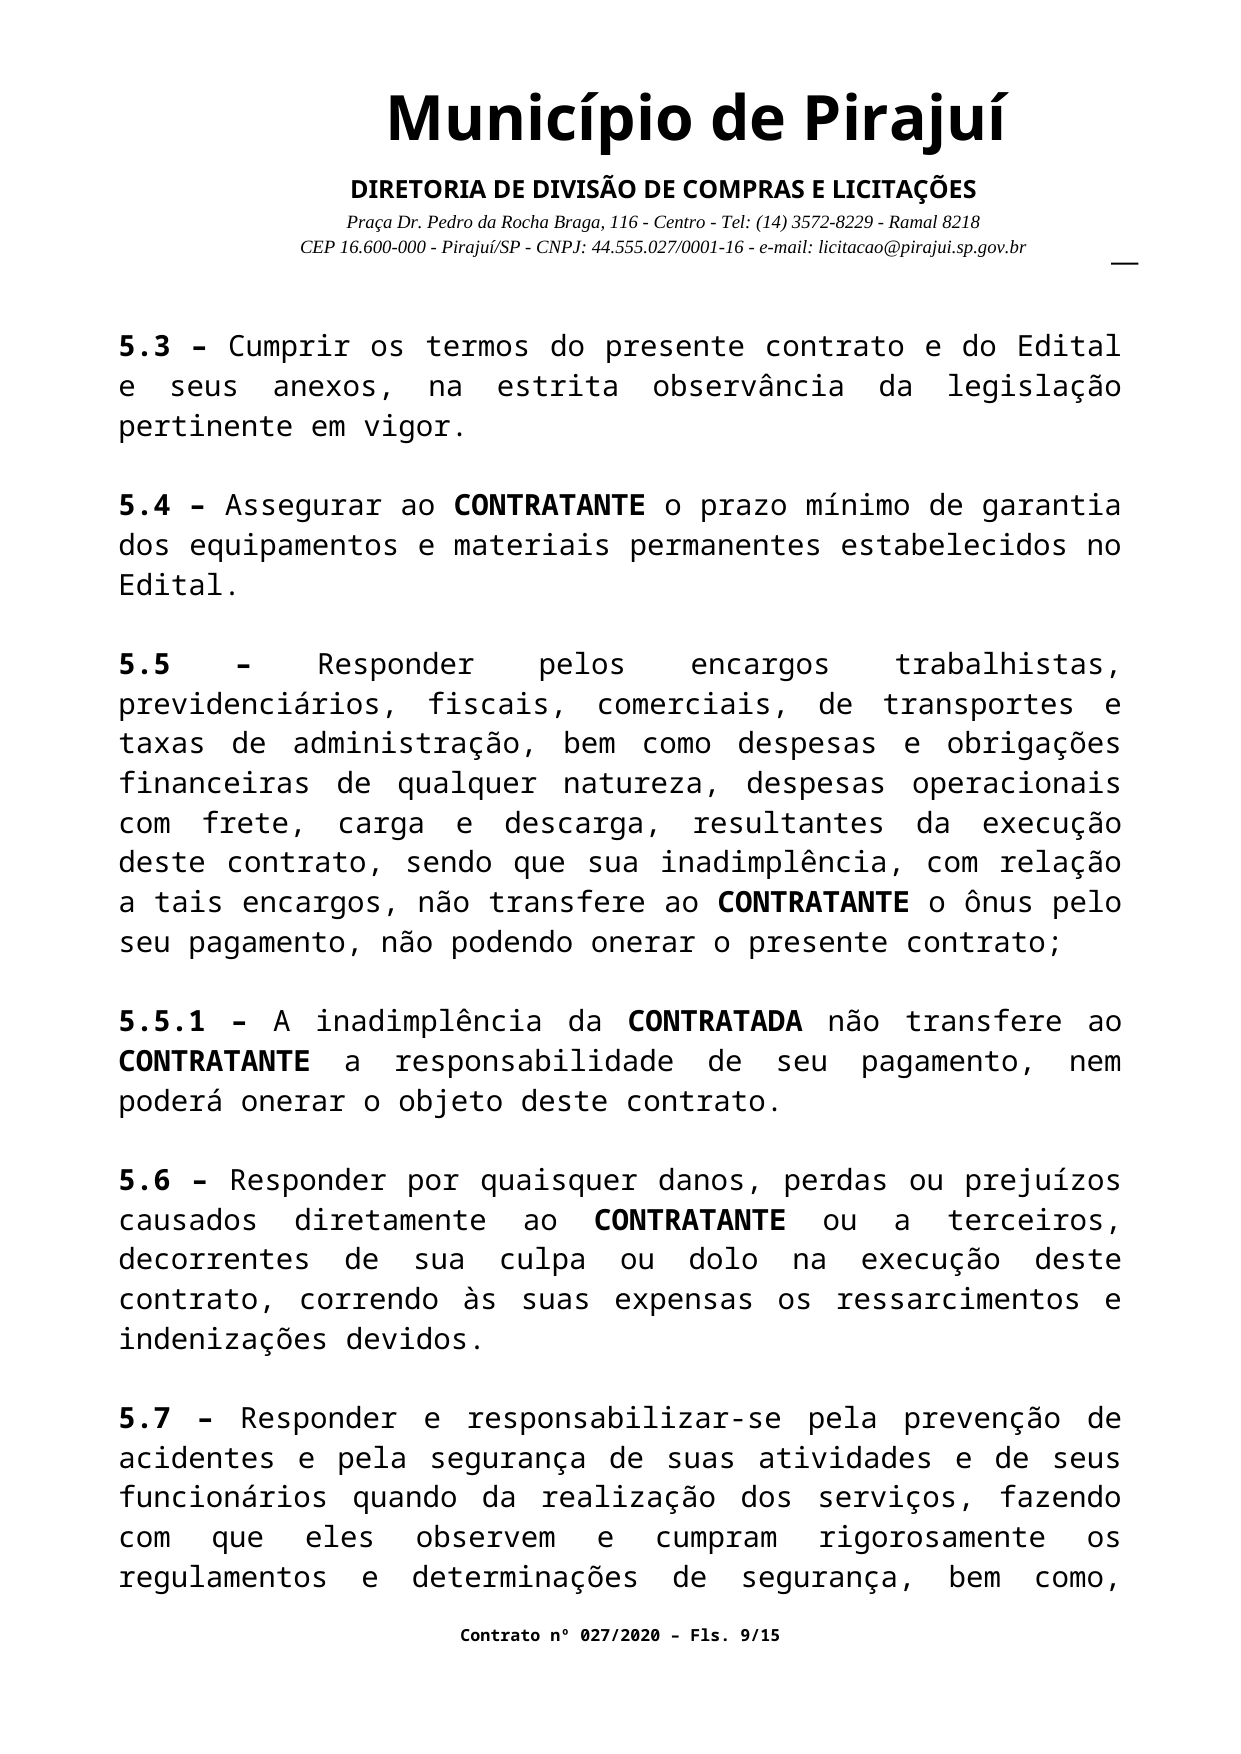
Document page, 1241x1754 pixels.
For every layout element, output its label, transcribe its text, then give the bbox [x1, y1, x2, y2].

text 5.3 – Cumprir os termos do presente contrato e do Edital e seus anexos, na estrita observância da legislação pertinente em vigor. [118, 326, 1122, 445]
text 5.6 – Responder por quaisquer danos, perdas ou prejuízos causados diretamente ao CONTRATANTE ou a terceiros, decorrentes de sua culpa ou dolo na execução deste contrato, correndo às suas expensas os ressarcimentos e indenizações devidos. [118, 1159, 1122, 1358]
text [118, 1397, 1122, 1596]
text 5.5 – Responder pelos encargos trabalhistas, previdenciários, fiscais, comerciais, de transportes e taxas de administração, bem como despesas e obrigações financeiras de qualquer natureza, despesas operacionais com frete, carga e descarga, resultantes da execução deste contrato, sendo que sua inadimplência, com relação a tais encargos, não transfere ao CONTRATANTE o ônus pelo seu pagamento, não podendo onerar o presente contrato; [118, 643, 1122, 961]
text 5.5.1 – A inadimplência da CONTRATADA não transfere ao CONTRATANTE a responsabilidade de seu pagamento, nem poderá onerar o objeto deste contrato. [118, 1000, 1122, 1119]
text 5.4 – Assegurar ao CONTRATANTE o prazo mínimo de garantia dos equipamentos e materiais permanentes estabelecidos no Edital. [118, 484, 1122, 603]
